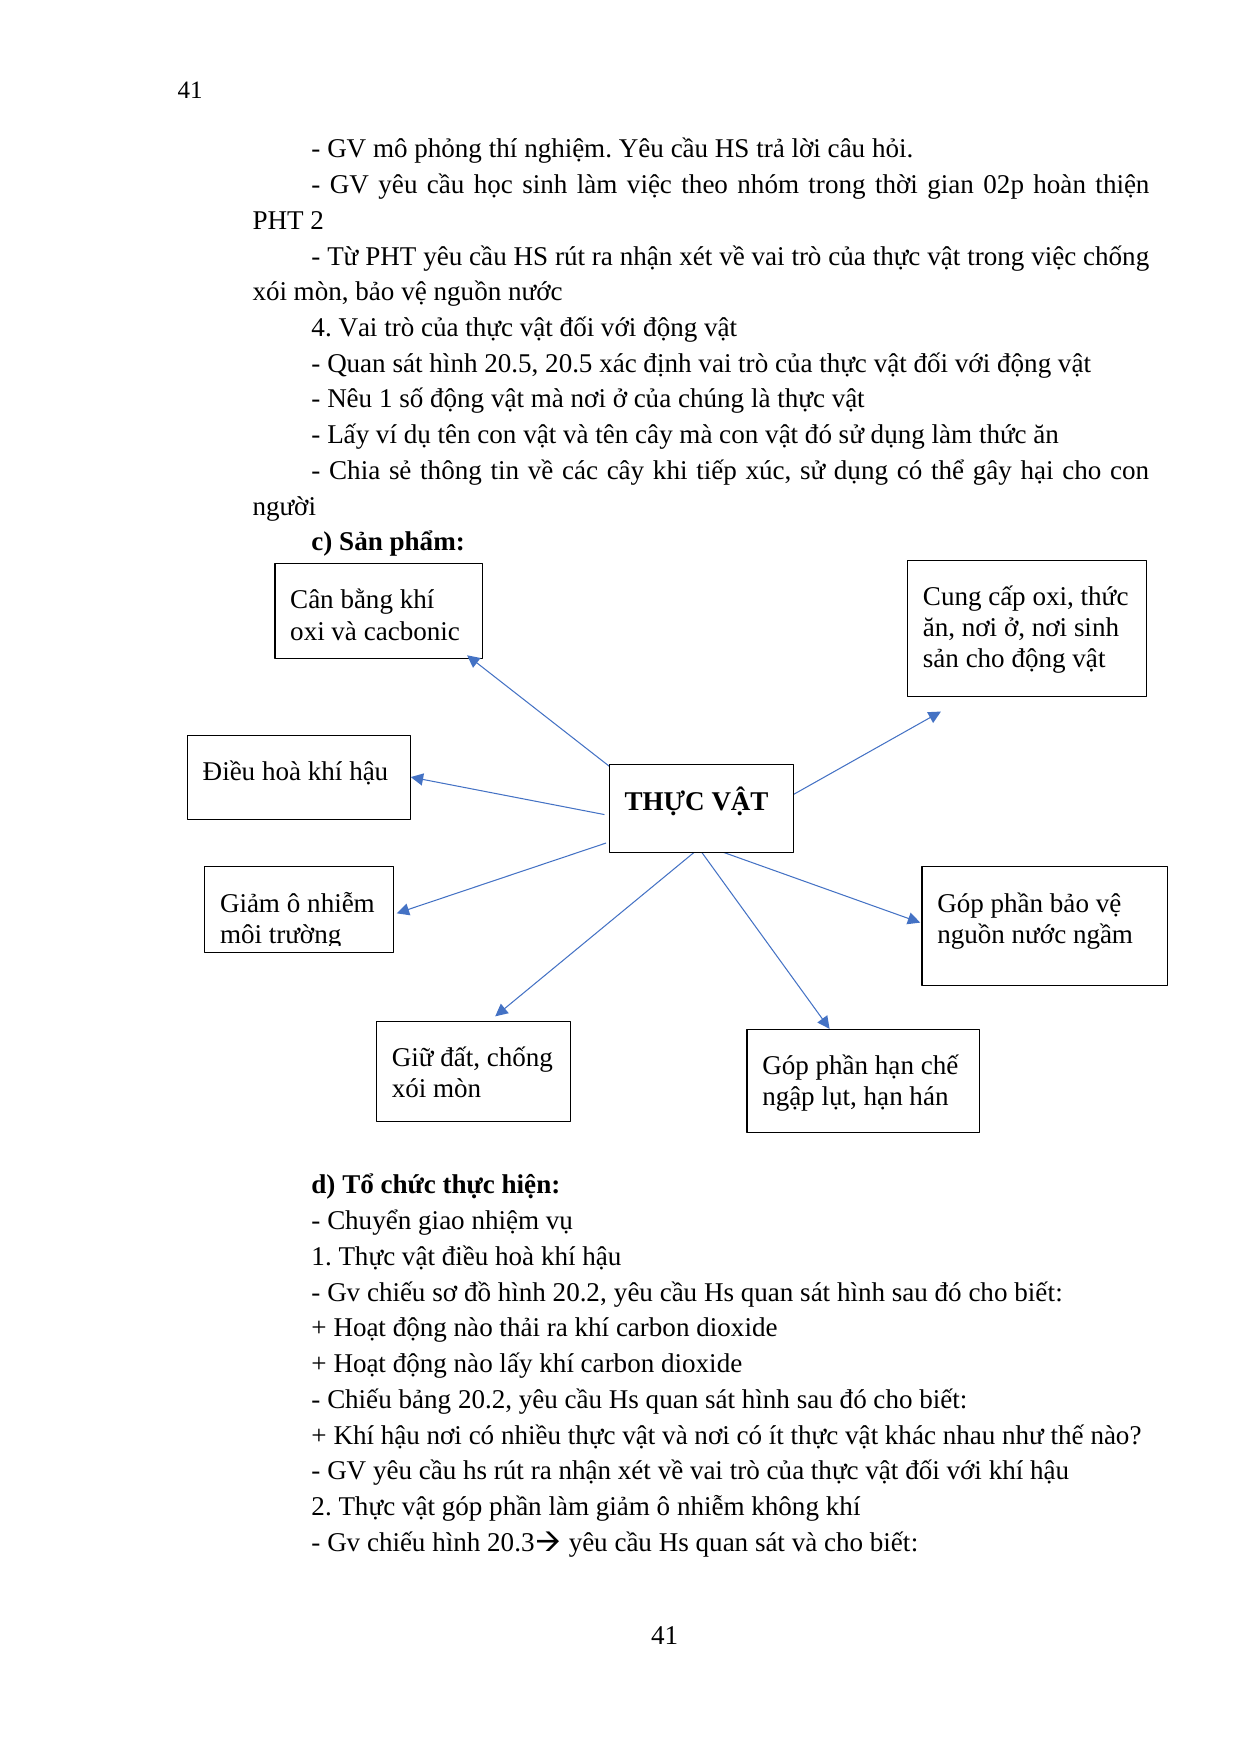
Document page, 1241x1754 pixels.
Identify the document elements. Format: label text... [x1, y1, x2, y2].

text - Chuyển giao nhiệm vụ [252, 1204, 1152, 1236]
text - Gv chiếu hình 20.3 yêu cầu Hs quan sát và cho biết: [252, 1526, 1152, 1557]
text - Nêu 1 số động vật mà nơi ở của chúng là thực vật [252, 383, 1152, 414]
text - Gv chiếu sơ đồ hình 20.2, yêu cầu Hs quan sát hình sau đó cho biết: [252, 1276, 1152, 1307]
text + Hoạt động nào lấy khí carbon dioxide [252, 1347, 1152, 1378]
text - Lấy ví dụ tên con vật và tên cây mà con vật đó sử dụng làm thức ăn [252, 418, 1152, 449]
text - Từ PHT yêu cầu HS rút ra nhận xét về vai trò của thực vật trong việc chống xói mòn, bảo vệ nguồn nước [252, 240, 1152, 307]
text 2. Thực vật góp phần làm giảm ô nhiễm không khí [252, 1490, 1152, 1521]
text + Hoạt động nào thải ra khí carbon dioxide [252, 1312, 1152, 1343]
text - GV mô phỏng thí nghiệm. Yêu cầu HS trả lời câu hỏi. [252, 132, 1152, 164]
text + Khí hậu nơi có nhiều thực vật và nơi có ít thực vật khác nhau như thế nào? [252, 1419, 1152, 1450]
text - GV yêu cầu hs rút ra nhận xét về vai trò của thực vật đối với khí hậu [252, 1454, 1152, 1486]
text - Quan sát hình 20.5, 20.5 xác định vai trò của thực vật đối với động vật [252, 347, 1152, 378]
text - Chia sẻ thông tin về các cây khi tiếp xúc, sử dụng có thể gây hại cho con người [252, 454, 1152, 521]
text 1. Thực vật điều hoà khí hậu [252, 1240, 1152, 1271]
text 4. Vai trò của thực vật đối với động vật [252, 311, 1152, 342]
text - Chiếu bảng 20.2, yêu cầu Hs quan sát hình sau đó cho biết: [252, 1383, 1152, 1414]
text d) Tổ chức thực hiện: [252, 1169, 1152, 1200]
text - GV yêu cầu học sinh làm việc theo nhóm trong thời gian 02p hoàn thiện PHT 2 [252, 168, 1152, 235]
text c) Sản phẩm: [252, 526, 1152, 557]
